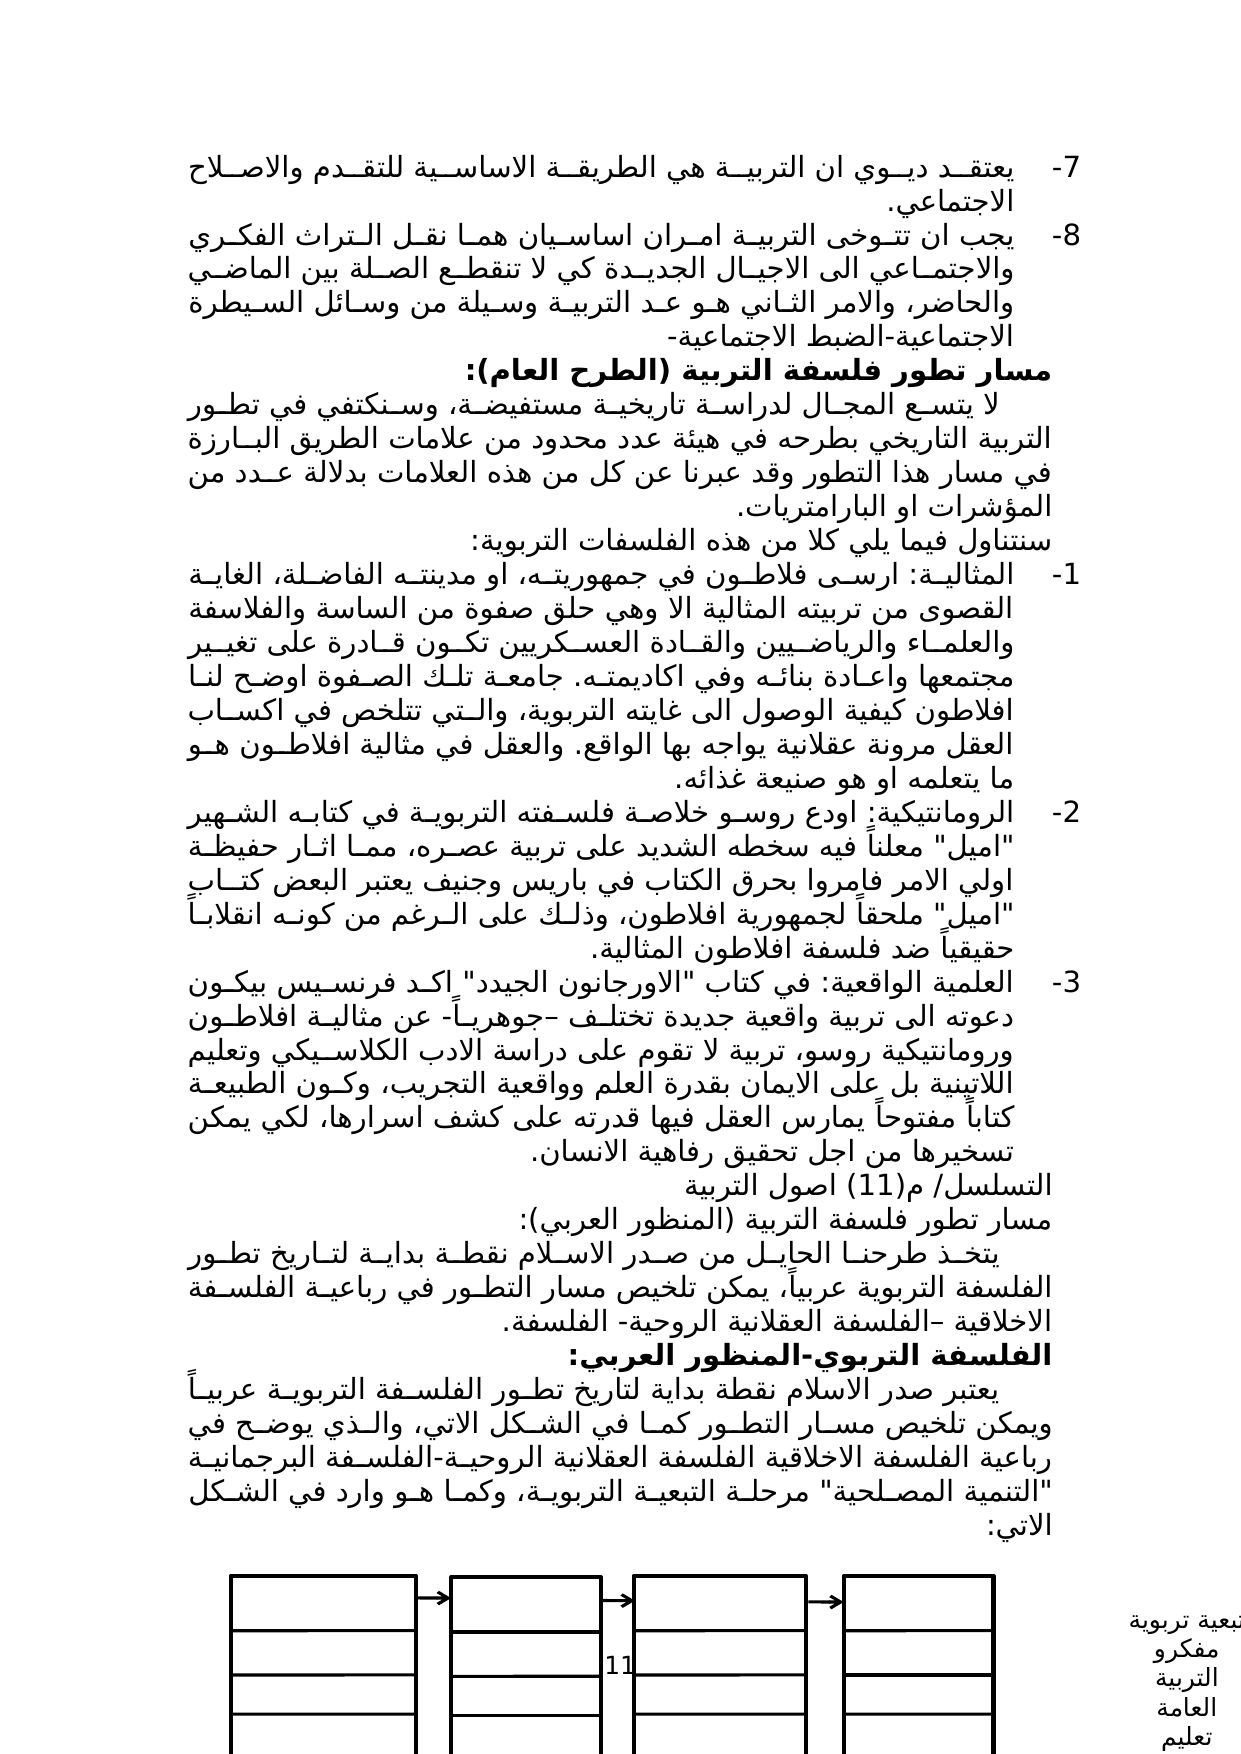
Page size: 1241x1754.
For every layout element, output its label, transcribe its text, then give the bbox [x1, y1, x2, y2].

list العلمية الواقعية: في كتاب "الاورجانون الجيدد" اكد فرنسيس بيكون دعوته الى تربية واقعية جديدة تختلف –جوهرياً- عن مثالية افلاطون ورومانتيكية روسو، تربية لا تقوم على دراسة الادب الكلاسيكي وتعليم اللاتينية بل على الايمان بقدرة العلم وواقعية التجريب، وكون الطبيعة كتاباً مفتوحاً يمارس العقل فيها قدرته على كشف اسرارها، لكي يمكن تسخيرها من اجل تحقيق رفاهية الانسان. [187, 965, 1052, 1169]
list يجب ان تتوخى التربية امران اساسيان هما نقل التراث الفكري والاجتماعي الى الاجيال الجديدة كي لا تنقطع الصلة بين الماضي والحاضر، والامر الثاني هو عد التربية وسيلة من وسائل السيطرة الاجتماعية-الضبط الاجتماعية- [187, 218, 1052, 354]
list الرومانتيكية: اودع روسو خلاصة فلسفته التربوية في كتابه الشهير "اميل" معلناً فيه سخطه الشديد على تربية عصره، مما اثار حفيظة اولي الامر فامروا بحرق الكتاب في باريس وجنيف يعتبر البعض كتاب "اميل" ملحقاً لجمهورية افلاطون، وذلك على الرغم من كونه انقلاباً حقيقياً ضد فلسفة افلاطون المثالية. [187, 795, 1052, 965]
text مسار تطور فلسفة التربية (المنظور العربي): [187, 1203, 1053, 1237]
text التسلسل/ م(11) اصول التربية [187, 1169, 1053, 1203]
list يعتقد ديوي ان التربية هي الطريقة الاساسية للتقدم والاصلاح الاجتماعي. [187, 150, 1052, 218]
list المثالية: ارسى فلاطون في جمهوريته، او مدينته الفاضلة، الغاية القصوى من تربيته المثالية الا وهي حلق صفوة من الساسة والفلاسفة والعلماء والرياضيين والقادة العسكريين تكون قادرة على تغيير مجتمعها واعادة بنائه وفي اكاديمته. جامعة تلك الصفوة اوضح لنا افلاطون كيفية الوصول الى غايته التربوية، والتي تتلخص في اكساب العقل مرونة عقلانية يواجه بها الواقع. والعقل في مثالية افلاطون هو ما يتعلمه او هو صنيعة غذائه. [187, 557, 1052, 795]
text يعتبر صدر الاسلام نقطة بداية لتاريخ تطور الفلسفة التربوية عربياً ويمكن تلخيص مسار التطور كما في الشكل الاتي، والذي يوضح في رباعية الفلسفة الاخلاقية الفلسفة العقلانية الروحية-الفلسفة البرجمانية "التنمية المصلحية" مرحلة التبعية التربوية، وكما هو وارد في الشكل الاتي: [187, 1372, 1053, 1542]
text مسار تطور فلسفة التربية (الطرح العام): [187, 354, 1053, 388]
text سنتناول فيما يلي كلا من هذه الفلسفات التربوية: [187, 523, 1053, 557]
text يتخذ طرحنا الحايل من صدر الاسلام نقطة بداية لتاريخ تطور الفلسفة التربوية عربياً، يمكن تلخيص مسار التطور في رباعية الفلسفة الاخلاقية –الفلسفة العقلانية الروحية- الفلسفة. [187, 1237, 1053, 1338]
text لا يتسع المجال لدراسة تاريخية مستفيضة، وسنكتفي في تطور التربية التاريخي بطرحه في هيئة عدد محدود من علامات الطريق البارزة في مسار هذا التطور وقد عبرنا عن كل من هذه العلامات بدلالة عدد من المؤشرات او البارامتريات. [187, 388, 1053, 523]
text الفلسفة التربوي-المنظور العربي: [187, 1338, 1053, 1372]
